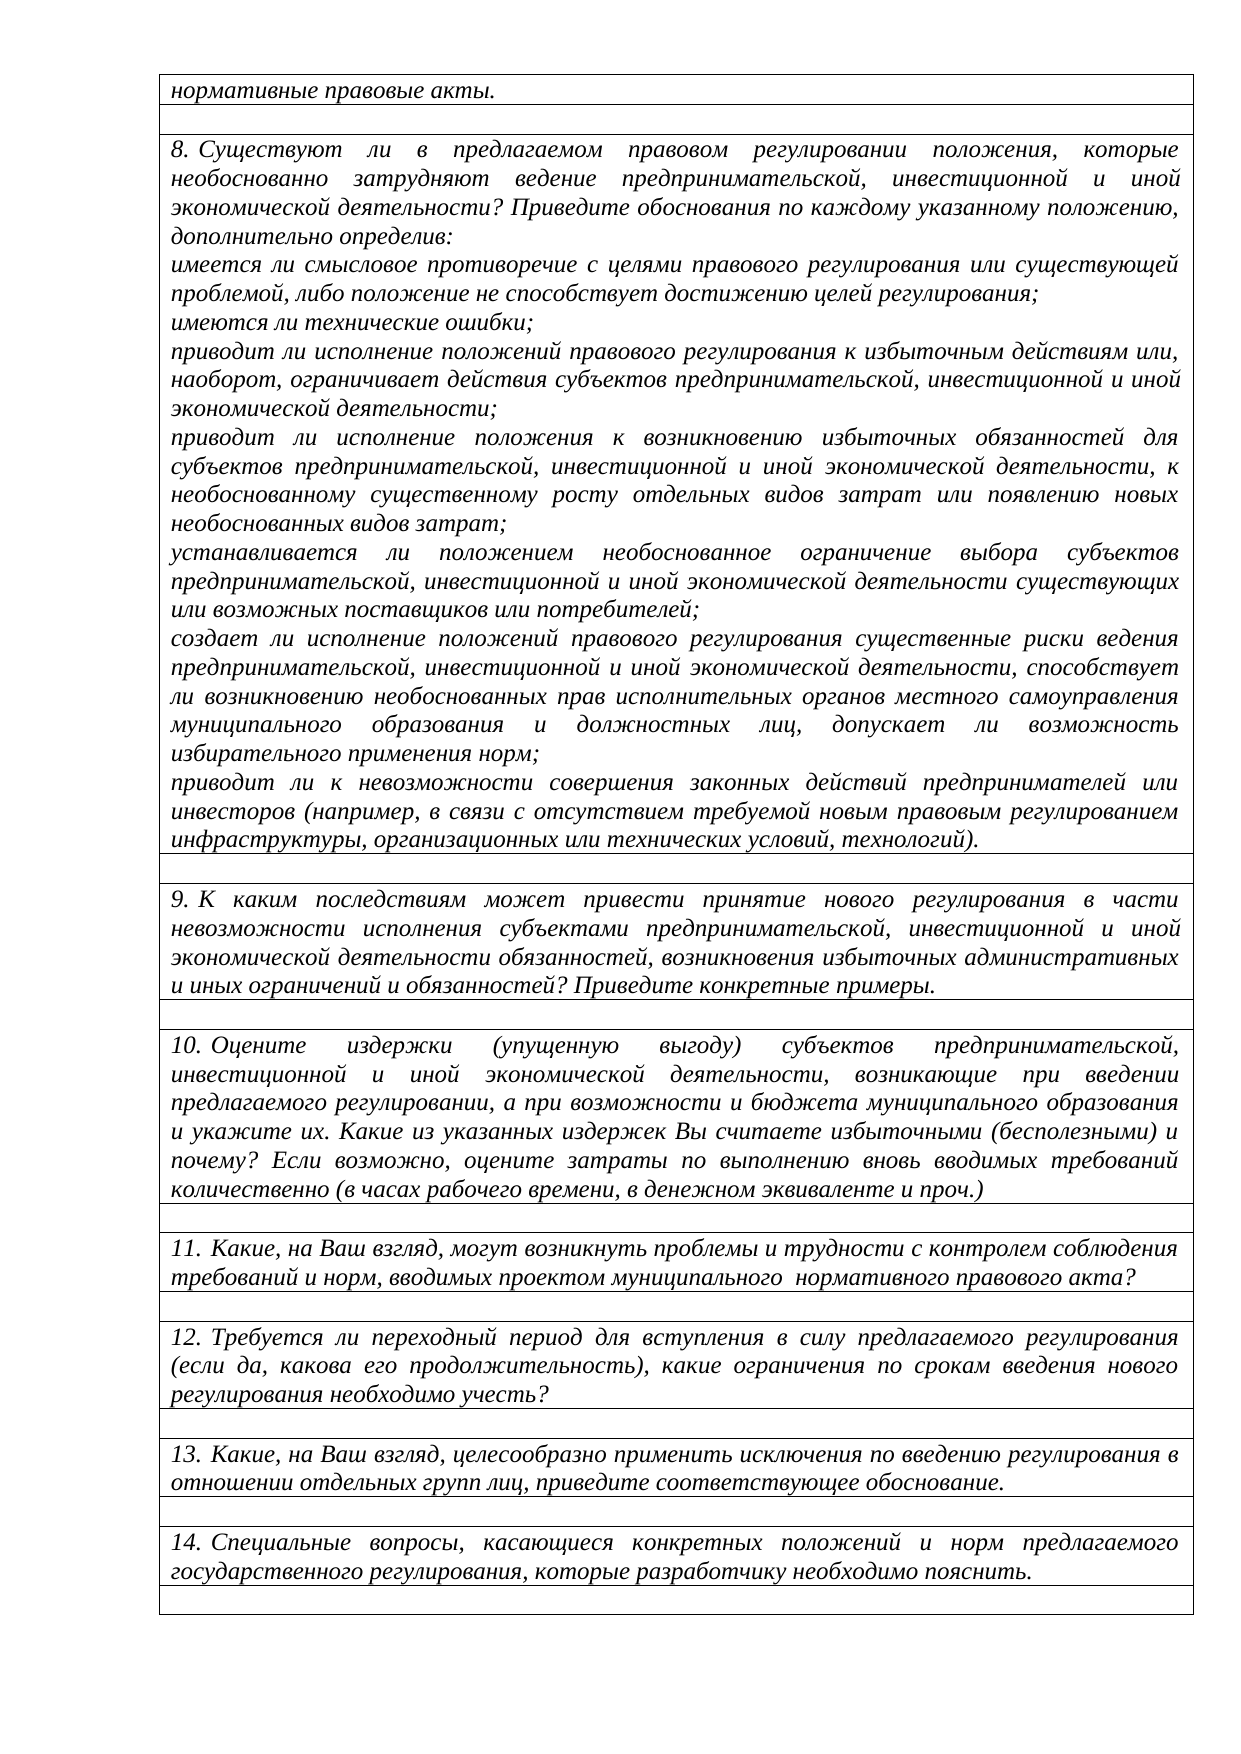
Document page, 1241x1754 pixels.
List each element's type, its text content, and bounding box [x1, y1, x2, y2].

table_cell 9. К каким последствиям может привести принятие нового регулирования в части невозможности исполнения субъектами предпринимательской, инвестиционной и иной экономической деятельности обязанностей, возникновения избыточных административных и иных ограничений и обязанностей? Приведите конкретные примеры. [160, 884, 1193, 999]
table_cell 13. Какие, на Ваш взгляд, целесообразно применить исключения по введению регулирования в отношении отдельных групп лиц, приведите соответствующее обоснование. [160, 1439, 1193, 1496]
table_cell [160, 1586, 1193, 1614]
table_cell [160, 105, 1193, 133]
table_cell [160, 854, 1193, 883]
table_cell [160, 75, 1193, 104]
table_cell 12. Требуется ли переходный период для вступления в силу предлагаемого регулирования (если да, какова его продолжительность), какие ограничения по срокам введения нового регулирования необходимо учесть? [160, 1322, 1193, 1408]
table_cell [160, 1497, 1193, 1526]
table_cell [160, 1000, 1193, 1029]
table_cell 11. Какие, на Ваш взгляд, могут возникнуть проблемы и трудности с контролем соблюдения требований и норм, вводимых проектом муниципального нормативного правового акта? [160, 1233, 1193, 1291]
table_cell 14. Специальные вопросы, касающиеся конкретных положений и норм предлагаемого государственного регулирования, которые разработчику необходимо пояснить. [160, 1527, 1193, 1584]
table_cell [160, 1409, 1193, 1438]
table_cell 8. Существуют ли в предлагаемом правовом регулировании положения, которые необоснованно затрудняют ведение предпринимательской, инвестиционной и иной экономической деятельности? Приведите обоснования по каждому указанному положению, дополнительно определив: имеется ли смысловое противоречие с целями правового регулирования или существующей проблемой, либо положение не способствует достижению целей регулирования; имеются ли технические ошибки; приводит ли исполнение положений правового регулирования к избыточным действиям или, наоборот, ограничивает действия субъектов предпринимательской, инвестиционной и иной экономической деятельности; приводит ли исполнение положения к возникновению избыточных обязанностей для субъектов предпринимательской, инвестиционной и иной экономической деятельности, к необоснованному существенному росту отдельных видов затрат или появлению новых необоснованных видов затрат; устанавливается ли положением необоснованное ограничение выбора субъектов предпринимательской, инвестиционной и иной экономической деятельности существующих или возможных поставщиков или потребителей; создает ли исполнение положений правового регулирования существенные риски ведения предпринимательской, инвестиционной и иной экономической деятельности, способствует ли возникновению необоснованных прав исполнительных органов местного самоуправления муниципального образования и должностных лиц, допускает ли возможность избирательного применения норм; приводит ли к невозможности совершения законных действий предпринимателей или инвесторов (например, в связи с отсутствием требуемой новым правовым регулированием инфраструктуры, организационных или технических условий, технологий). [160, 135, 1193, 853]
table_cell [160, 1292, 1193, 1321]
table_cell [160, 1204, 1193, 1232]
table_cell 10. Оцените издержки (упущенную выгоду) субъектов предпринимательской, инвестиционной и иной экономической деятельности, возникающие при введении предлагаемого регулировании, а при возможности и бюджета муниципального образования и укажите их. Какие из указанных издержек Вы считаете избыточными (бесполезными) и почему? Если возможно, оцените затраты по выполнению вновь вводимых требований количественно (в часах рабочего времени, в денежном эквиваленте и проч.) [160, 1030, 1193, 1202]
